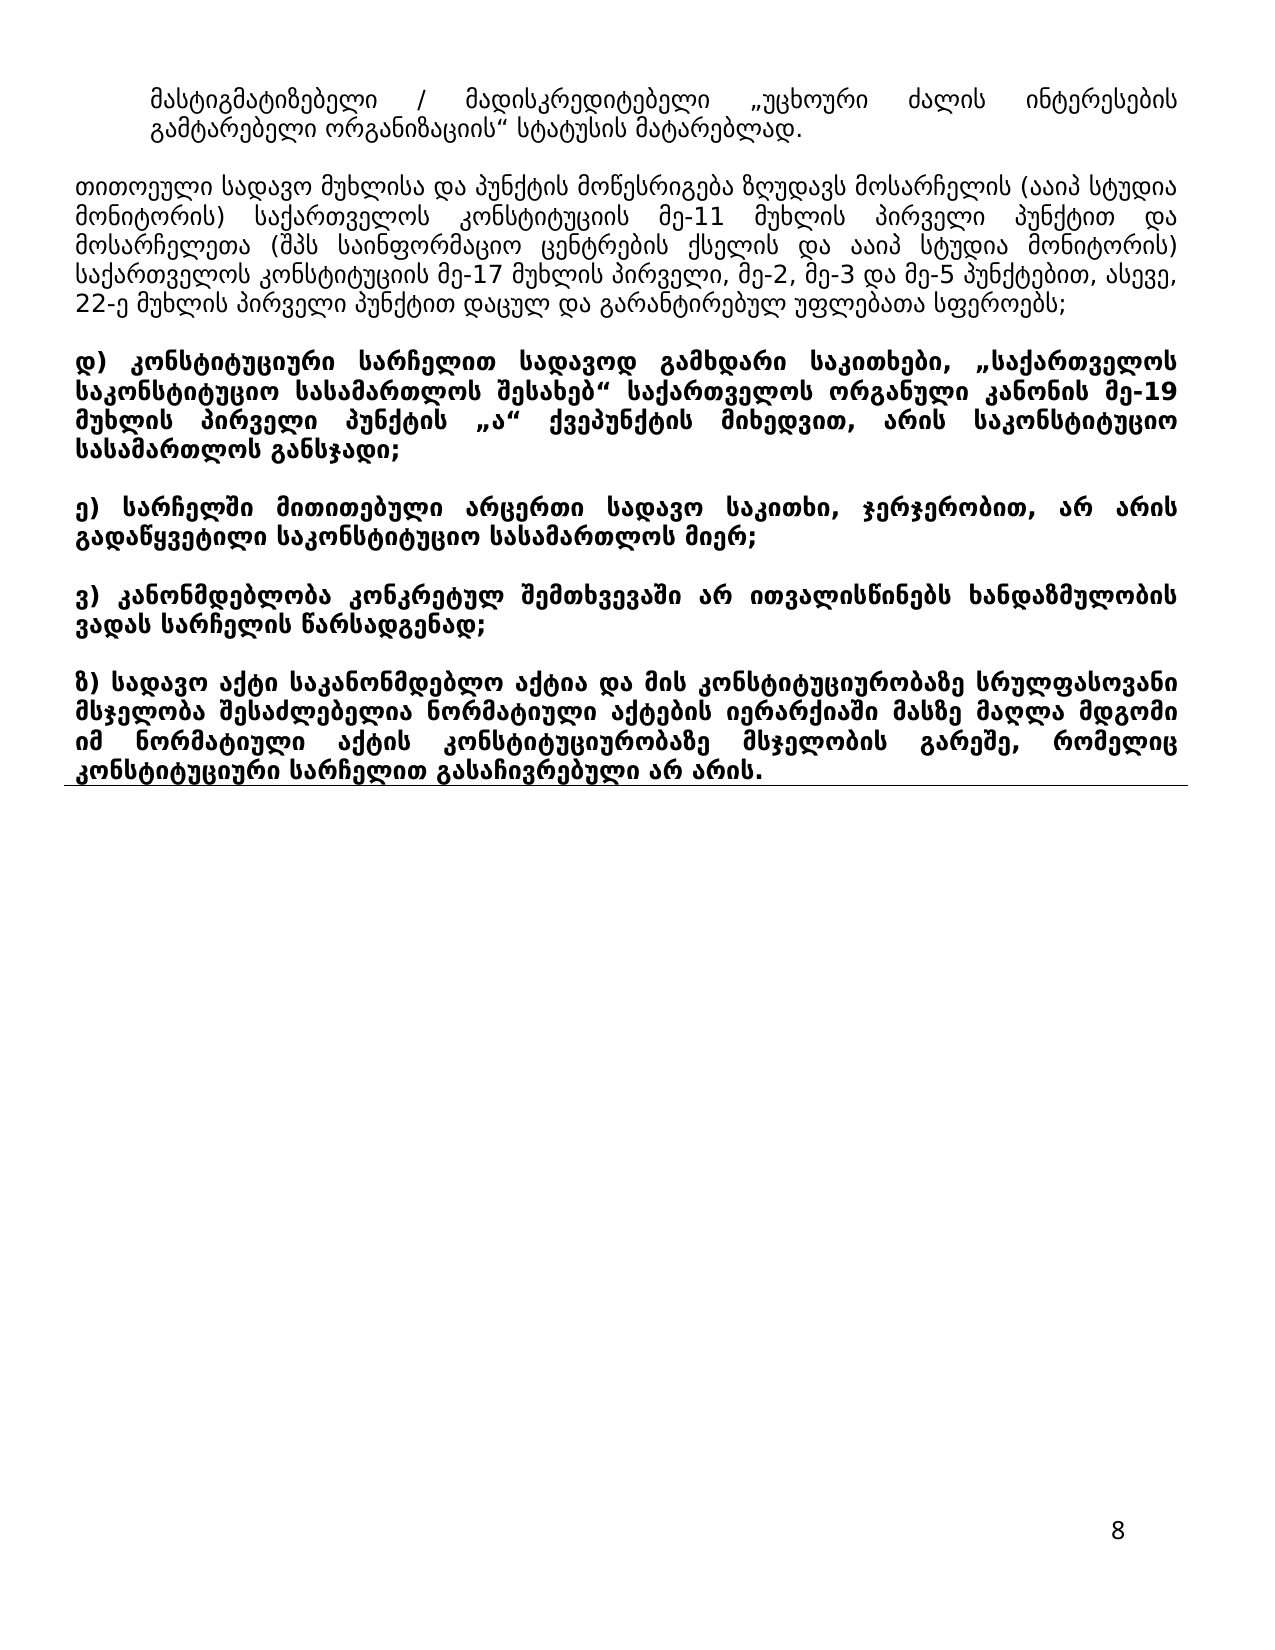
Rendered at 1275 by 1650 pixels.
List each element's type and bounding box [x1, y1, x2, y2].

table_header [64, 85, 1188, 785]
